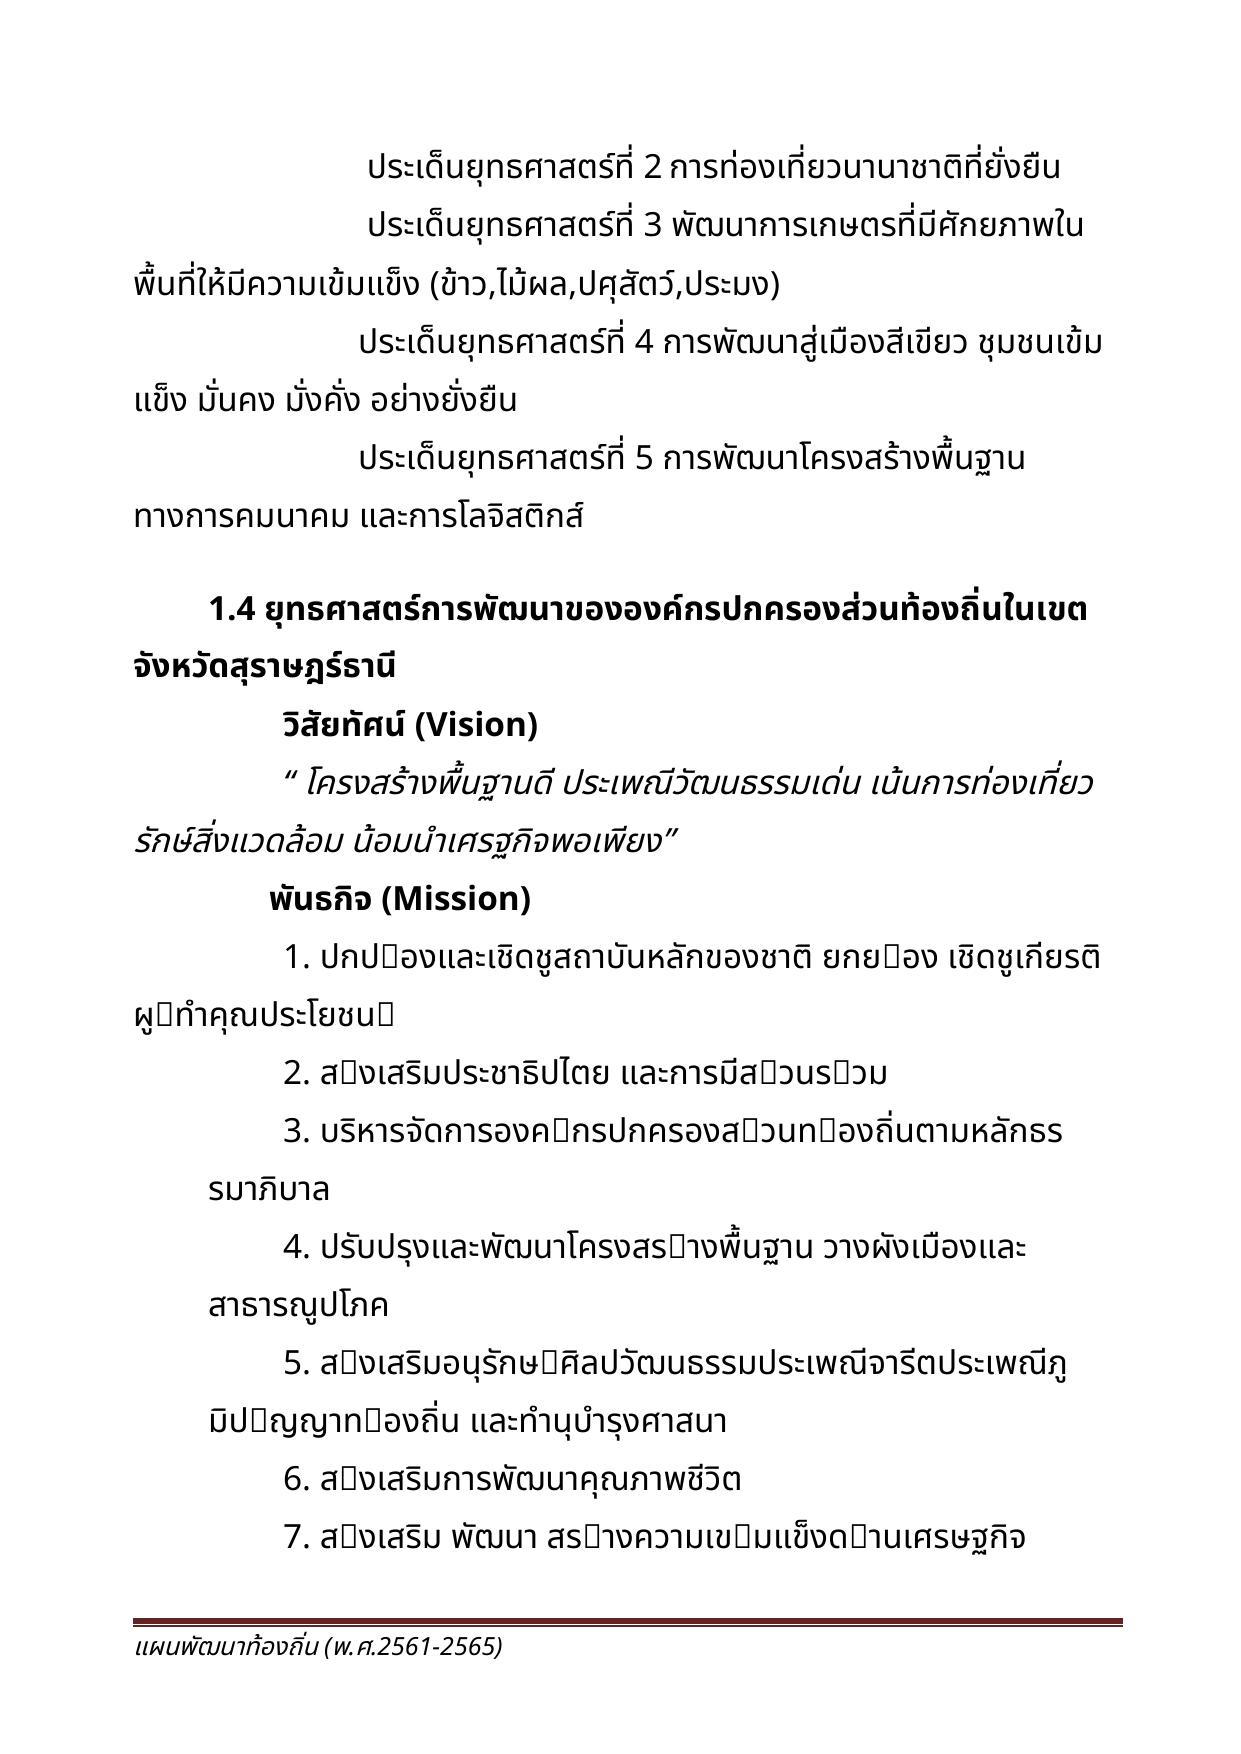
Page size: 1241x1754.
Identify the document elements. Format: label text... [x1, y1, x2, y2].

text 7. สงเสริม พัฒนา สรางความเขมแข็งดานเศรษฐกิจ [208, 1513, 1123, 1564]
text วิสัยทัศน์ (Vision) [133, 700, 1123, 751]
text 1.4 ยุทธศาสตร์การพัฒนาขององค์กรปกครองส่วนท้องถิ่นในเขตจังหวัดสุราษฎร์ธานี [133, 584, 1123, 693]
text 1. ปกปองและเชิดชูสถาบันหลักของชาติ ยกยอง เชิดชูเกียรติผูทําคุณประโยชน [133, 933, 1123, 1041]
text 4. ปรับปรุงและพัฒนาโครงสรางพื้นฐาน วางผังเมืองและสาธารณูปโภค [208, 1223, 1123, 1331]
text พันธกิจ (Mission) [133, 874, 1123, 925]
text ประเด็นยุทธศาสตร์ที่ 4 การพัฒนาสู่เมืองสีเขียว ชุมชนเข้มแข็ง มั่นคง มั่งคั่ง อย่างยั่งยืน [133, 317, 1123, 426]
text 6. สงเสริมการพัฒนาคุณภาพชีวิต [208, 1455, 1123, 1506]
text ประเด็นยุทธศาสตร์ที่ 2การท่องเที่ยวนานาชาติที่ยั่งยืน [133, 143, 1123, 194]
text 5. สงเสริมอนุรักษศิลปวัฒนธรรมประเพณีจารีตประเพณีภูมิปญญาทองถิ่น และทํานุบํารุงศาสนา [208, 1339, 1123, 1447]
text 2. สงเสริมประชาธิปไตย และการมีสวนรวม [208, 1049, 1123, 1099]
text ประเด็นยุทธศาสตร์ที่ 3 พัฒนาการเกษตรที่มีศักยภาพในพื้นที่ให้มีความเข้มแข็ง (ข้าว,ไม้ผล,ปศุสัตว์,ประมง) [133, 201, 1123, 310]
text “ โครงสร้างพื้นฐานดี ประเพณีวัฒนธรรมเด่น เน้นการท่องเที่ยว รักษ์สิ่งแวดล้อม น้อมนำเศรฐกิจพอเพียง” [133, 758, 1123, 867]
text ประเด็นยุทธศาสตร์ที่ 5 การพัฒนาโครงสร้างพื้นฐานทางการคมนาคม และการโลจิสติกส์ [133, 433, 1123, 542]
text 3. บริหารจัดการองคกรปกครองสวนทองถิ่นตามหลักธรรมาภิบาล [208, 1107, 1123, 1215]
